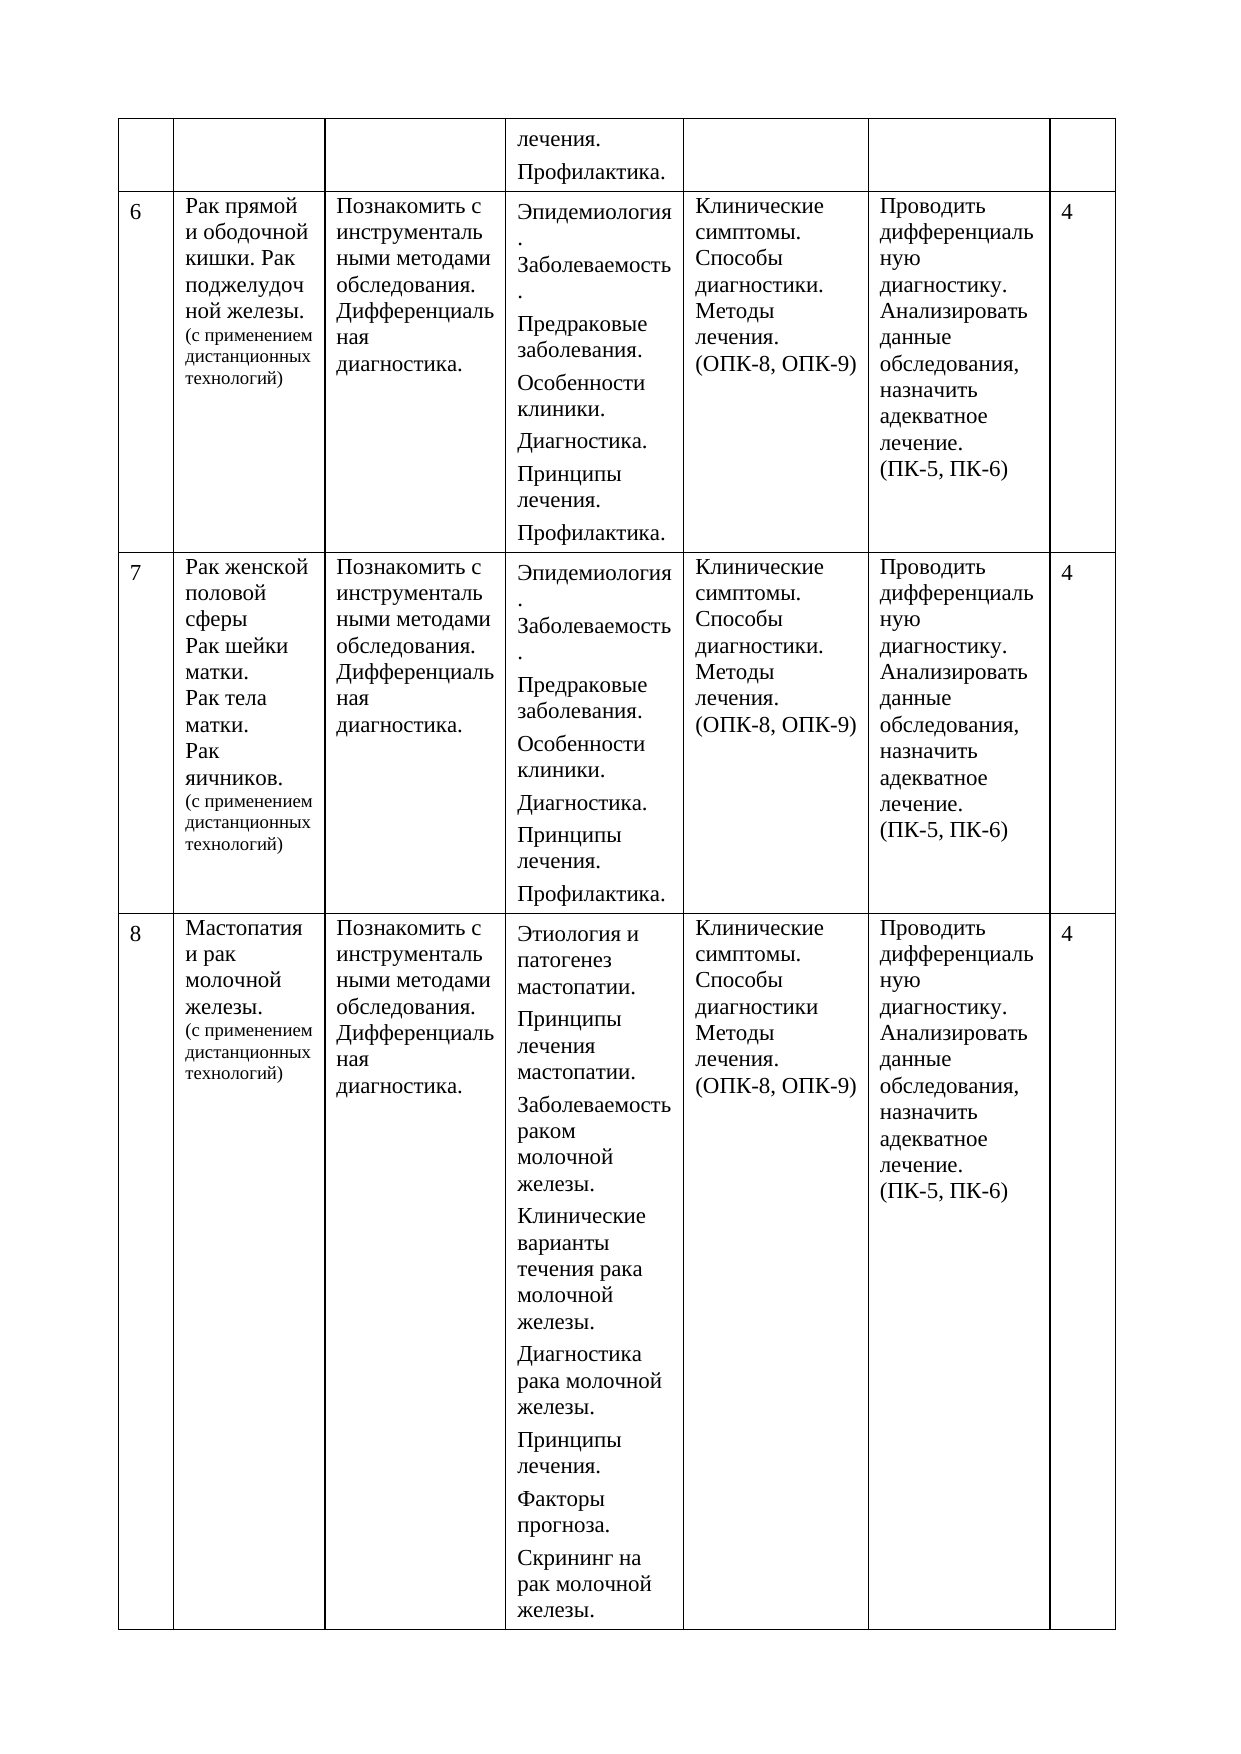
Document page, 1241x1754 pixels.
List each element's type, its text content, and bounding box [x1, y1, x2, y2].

table_cell Рак прямой и ободочной кишки. Рак поджелудочной железы. (с применением дистанционных технологий) [174, 192, 324, 552]
table_cell Рак женской половой сферы Рак шейки матки. Рак тела матки. Рак яичников. (с применением дистанционных технологий) [174, 553, 324, 913]
table_cell 4 [1051, 119, 1115, 191]
table_cell Эпидемиология. Заболеваемость. Предраковые заболевания. Особенности клиники. Диагностика. Принципы лечения. Профилактика. [506, 192, 683, 552]
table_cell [506, 119, 683, 191]
table_cell Клинические симптомы. Способы диагностики. Методы лечения. (ОПК-8, ОПК-9) [684, 192, 868, 552]
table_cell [684, 119, 868, 191]
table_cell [869, 119, 1049, 191]
table_cell Познакомить с инструментальными методами обследования. Дифференциальная диагностика. [326, 553, 505, 913]
table_cell 6 [119, 192, 173, 552]
table_cell 5 [119, 119, 173, 191]
table_cell Клинические симптомы. Способы диагностики. Методы лечения. (ОПК-8, ОПК-9) [684, 553, 868, 913]
table_cell Эпидемиология. Заболеваемость. Предраковые заболевания. Особенности клиники. Диагностика. Принципы лечения. Профилактика. [506, 553, 683, 913]
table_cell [684, 914, 868, 1629]
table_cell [326, 119, 505, 191]
table_cell Проводить дифференциальную диагностику. Анализировать данные обследования, назначить адекватное лечение. (ПК-5, ПК-6) [869, 192, 1049, 552]
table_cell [326, 914, 505, 1629]
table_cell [869, 914, 1049, 1629]
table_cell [506, 914, 683, 1629]
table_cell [174, 914, 324, 1629]
table_cell Проводить дифференциальную диагностику. Анализировать данные обследования, назначить адекватное лечение. (ПК-5, ПК-6) [869, 553, 1049, 913]
table_cell 8 [119, 914, 173, 1629]
table_cell Познакомить с инструментальными методами обследования. Дифференциальная диагностика. [326, 192, 505, 552]
table_cell 7 [119, 553, 173, 913]
table_cell 4 [1051, 192, 1115, 552]
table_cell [174, 119, 324, 191]
table_cell 4 [1051, 914, 1115, 1629]
table_cell 4 [1051, 553, 1115, 913]
